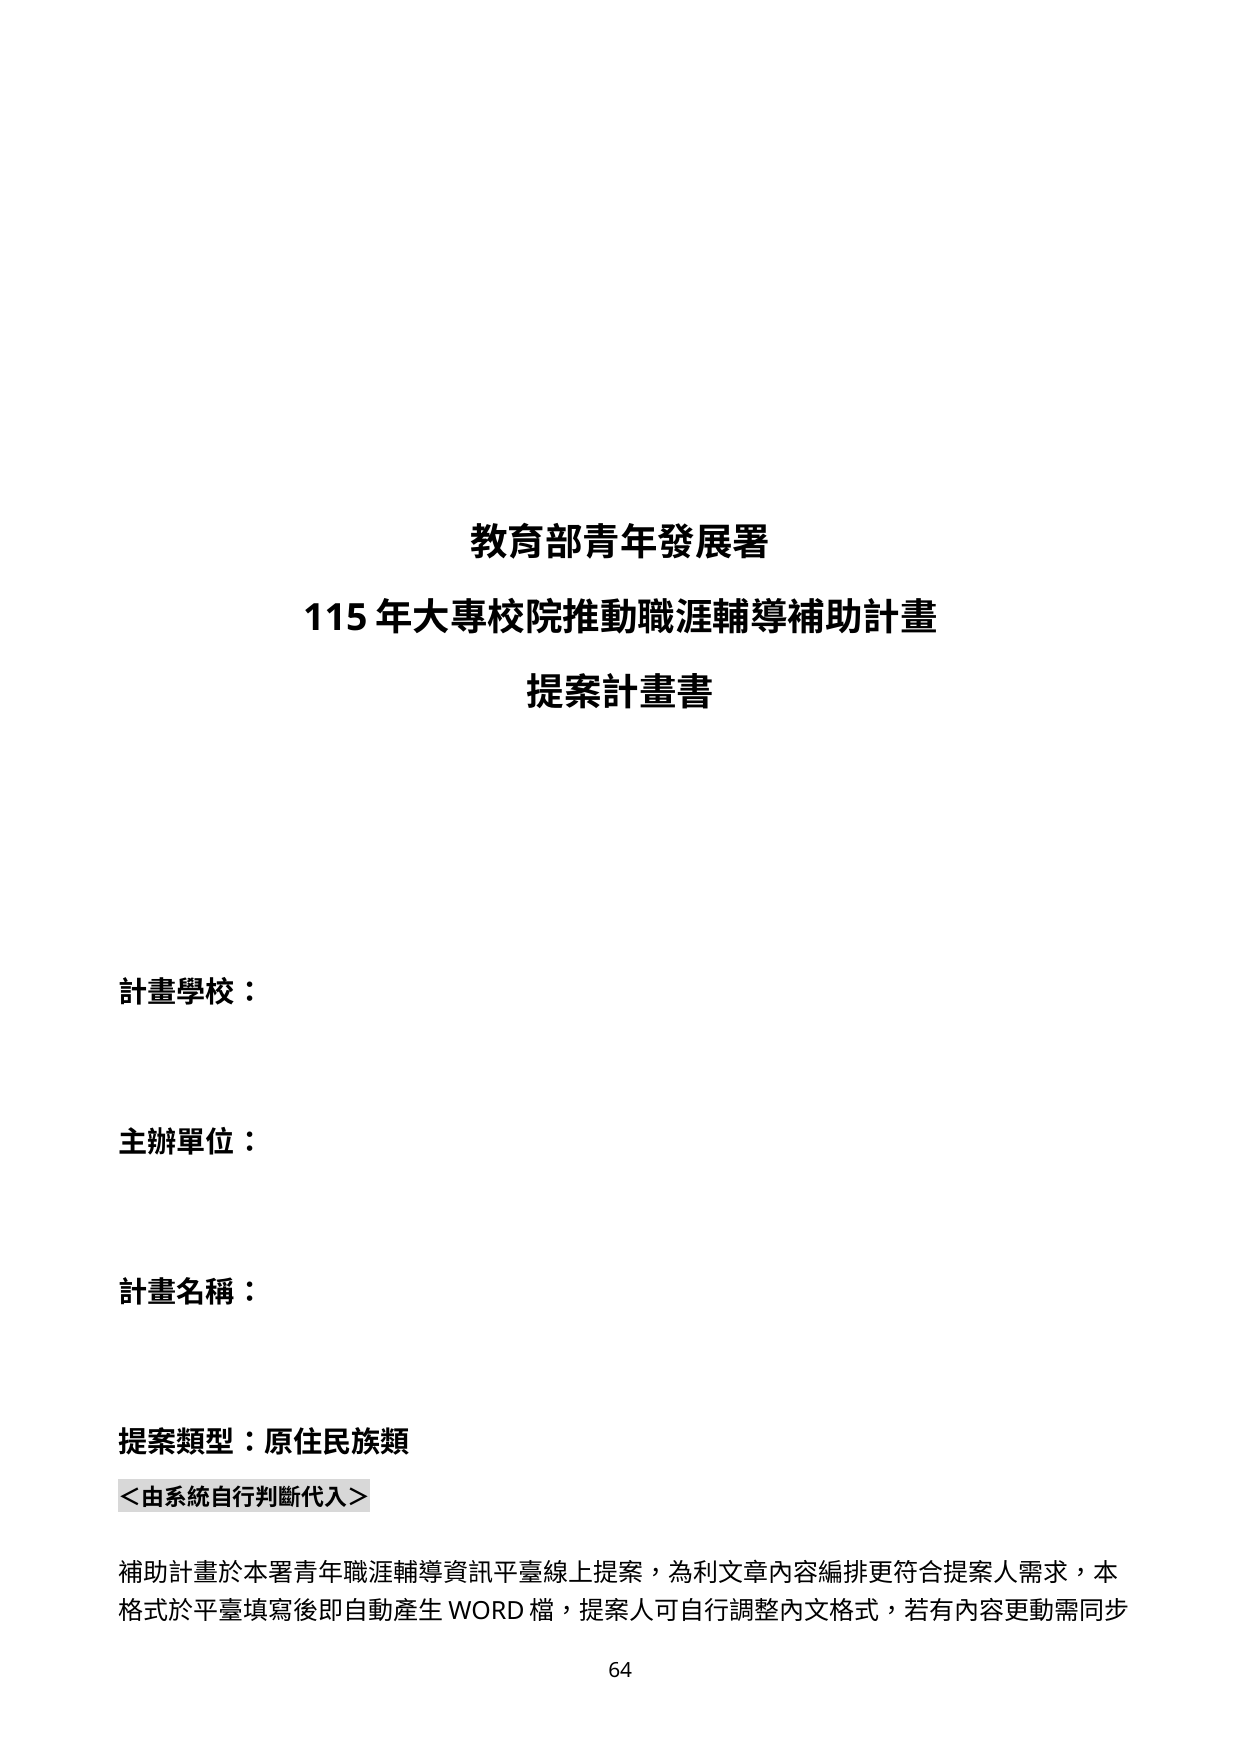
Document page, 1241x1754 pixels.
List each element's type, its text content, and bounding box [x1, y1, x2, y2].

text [118, 1552, 1143, 1627]
text 教育部青年發展署 [118, 502, 1122, 577]
text 主辦單位： [118, 1102, 1122, 1177]
text 115年大專校院推動職涯輔導補助計畫 [118, 577, 1122, 652]
text 提案計畫書 [118, 652, 1122, 727]
text ＜由系統自行判斷代入＞ [118, 1477, 1122, 1514]
text 提案類型：原住民族類 [118, 1402, 1122, 1477]
text 計畫學校： [118, 952, 1122, 1027]
text 計畫名稱： [118, 1252, 1122, 1327]
